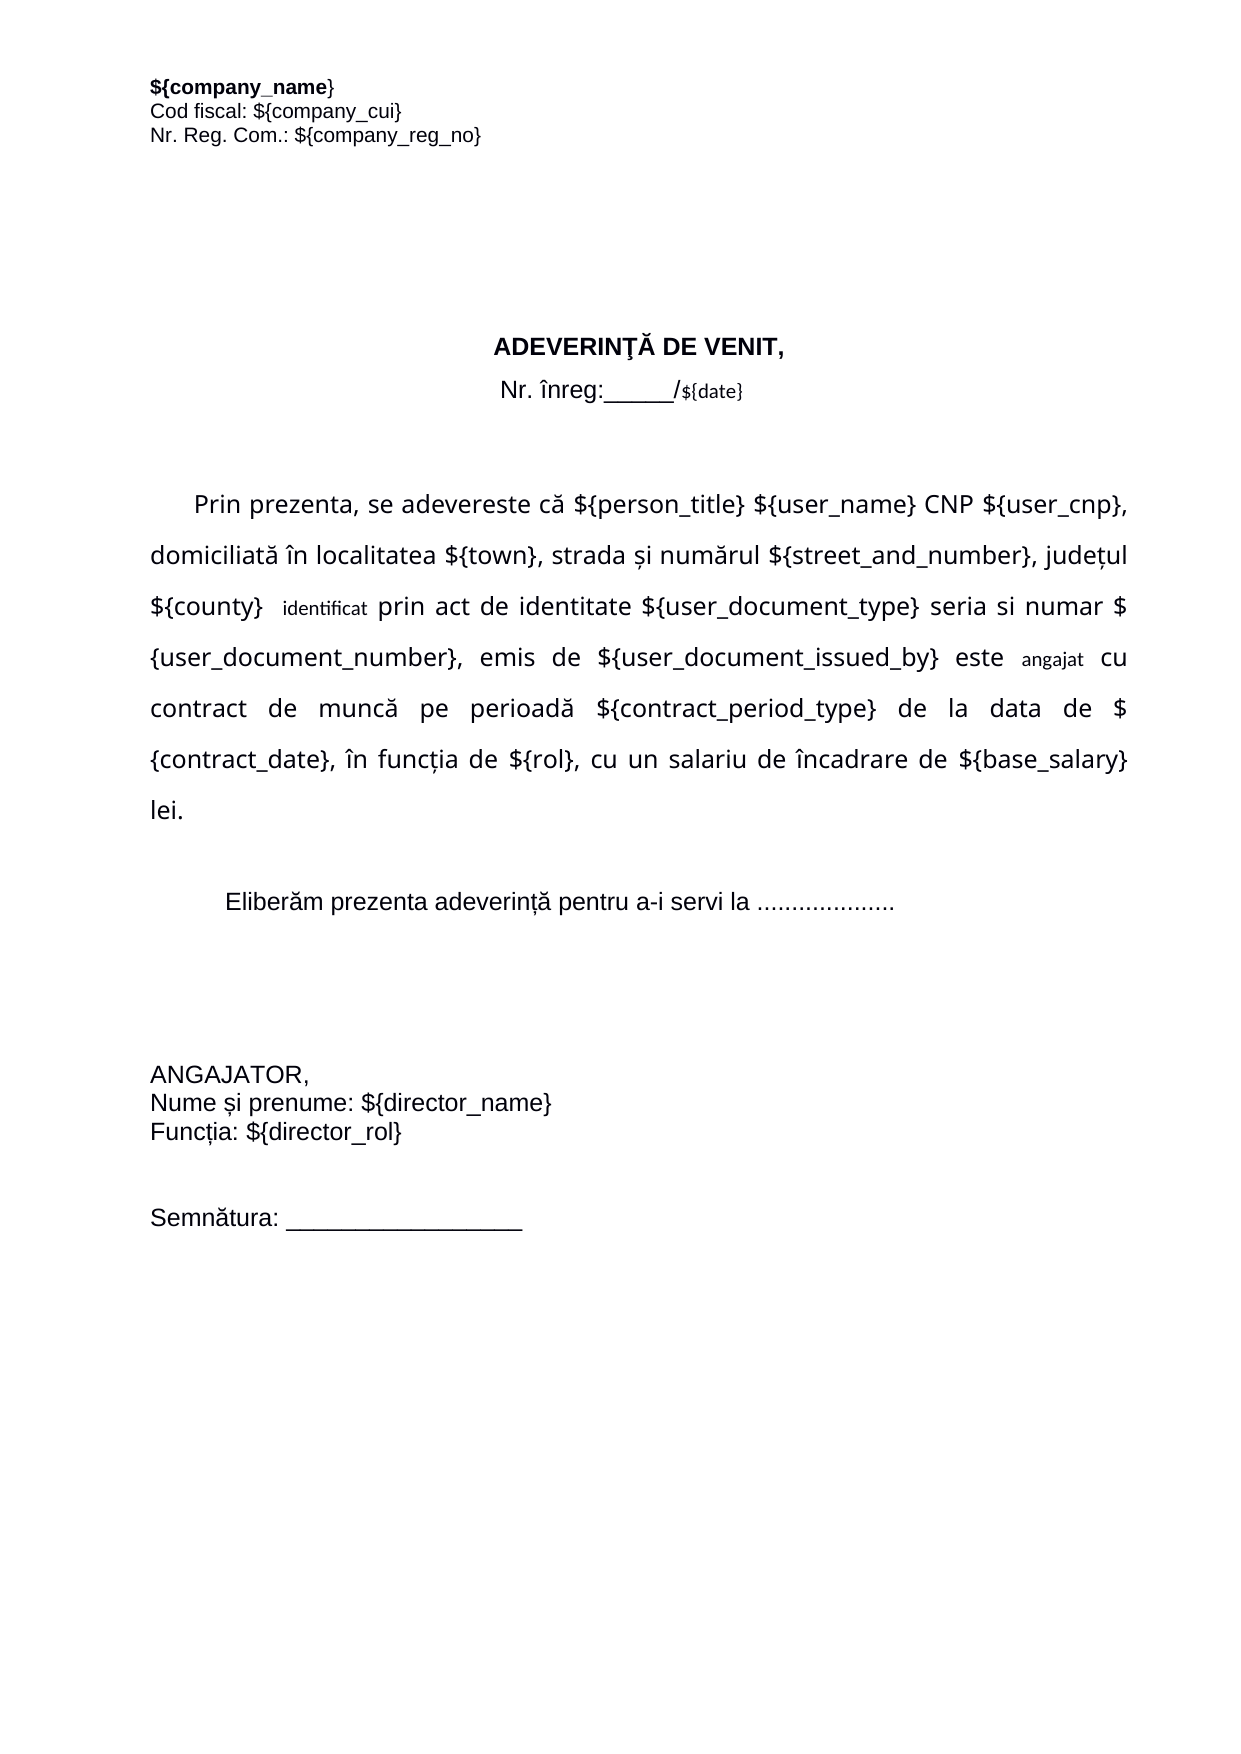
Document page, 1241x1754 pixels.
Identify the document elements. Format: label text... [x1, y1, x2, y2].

text Semnătura: _________________ [150, 1203, 1128, 1232]
text Eliberăm prezenta adeverință pentru a-i servi la .................... [150, 887, 1128, 916]
text Prin prezenta, se adevereste că ${person_title} ${user_name} CNP ${user_cnp}, domiciliată în localitatea ${town}, strada și numărul ${street_and_number}, județul ${county} prin act de identitate ${user_document_type} seria si numar ${user_document_number}, emis de ${user_document_issued_by} este cu contract de muncă pe perioadă ${contract_period_type} de la data de ${contract_date}, în funcția de ${rol}, cu un salariu de încadrare de ${base_salary} lei. [150, 487, 1128, 827]
text Nume și prenume: ${director_name} [150, 1088, 1128, 1117]
text Funcția: ${director_rol} [150, 1117, 1128, 1146]
text ANGAJATOR, [150, 1059, 1128, 1088]
text ADEVERINŢĂ DE VENIT, [150, 332, 1128, 361]
text Nr. înreg:_____/${date} [456, 375, 1128, 404]
